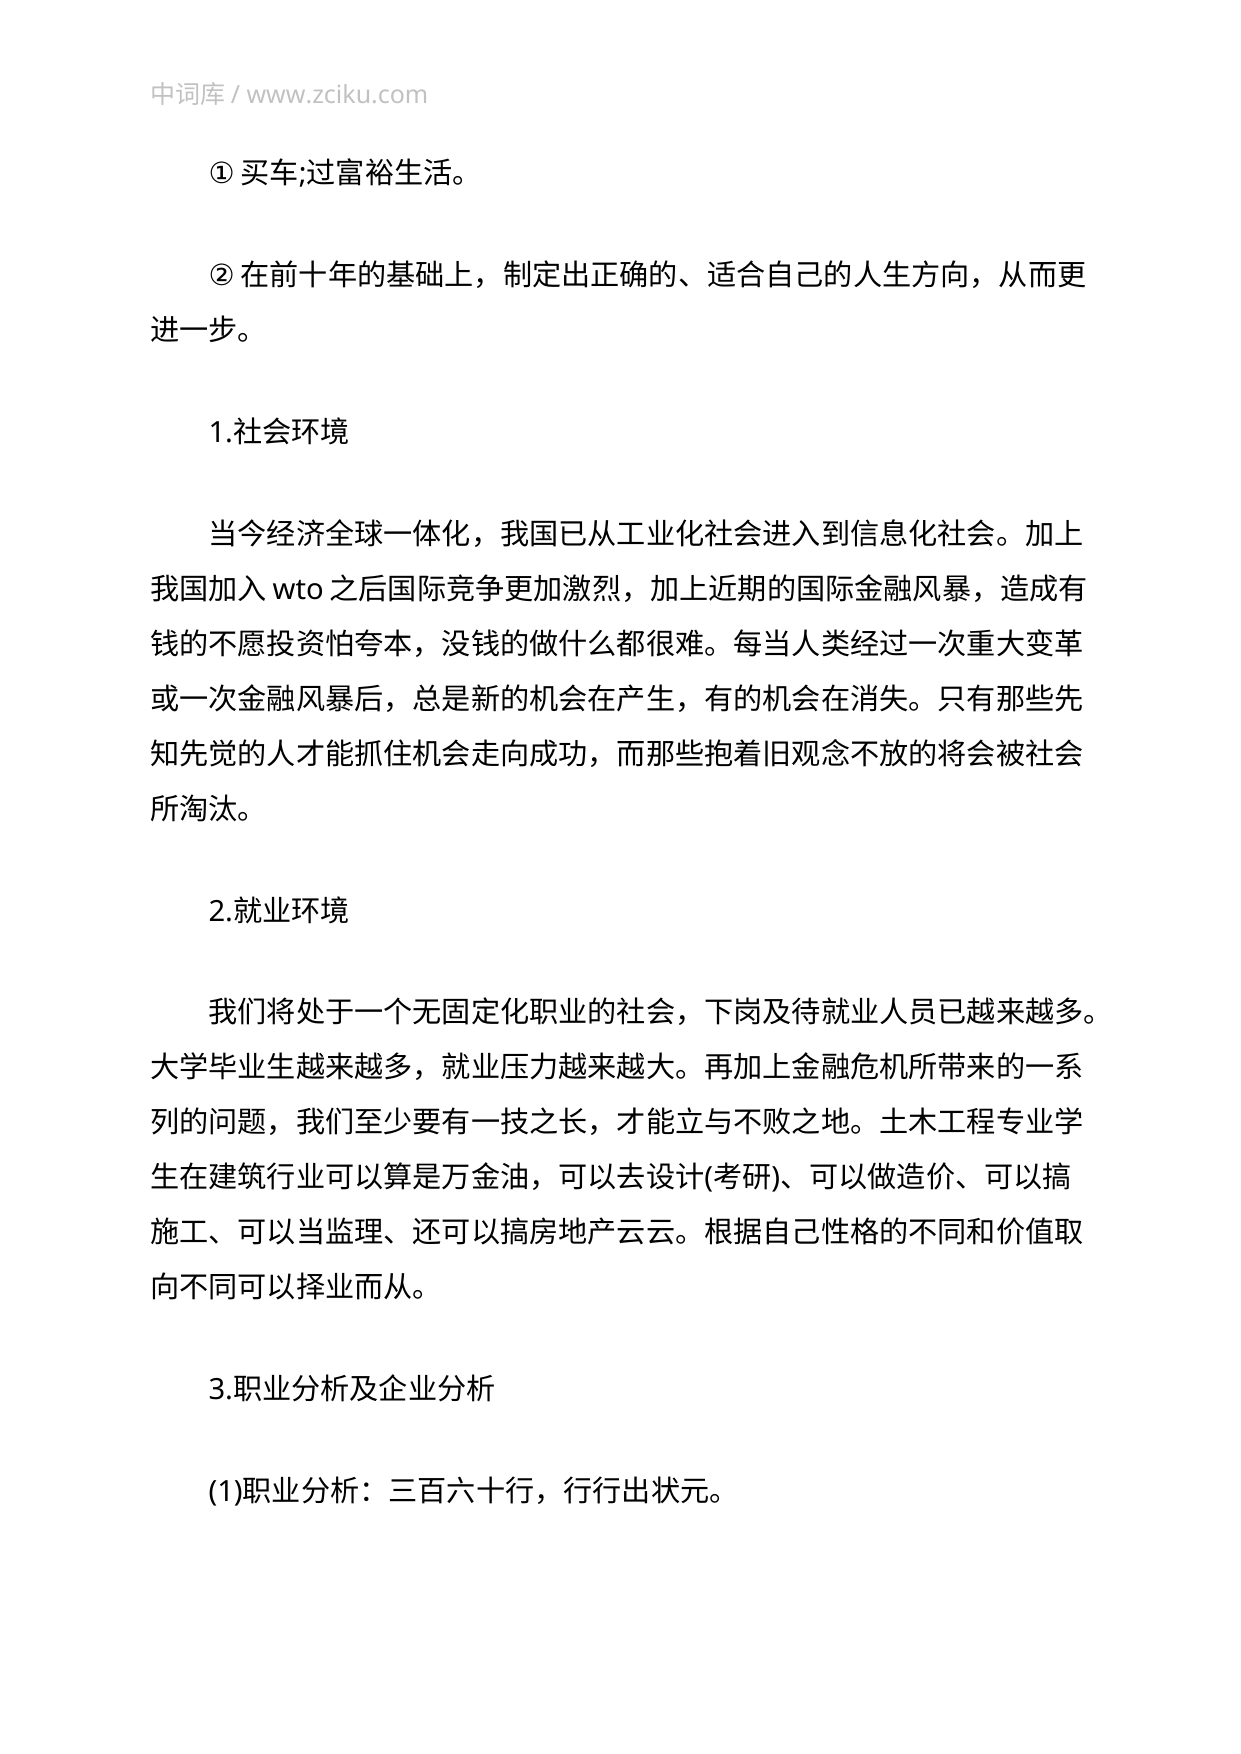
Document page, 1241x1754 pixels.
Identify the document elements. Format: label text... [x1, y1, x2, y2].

text 当今经济全球一体化，我国已从工业化社会进入到信息化社会。加上我国加入wto之后国际竞争更加激烈，加上近期的国际金融风暴，造成有钱的不愿投资怕夸本，没钱的做什么都很难。每当人类经过一次重大变革或一次金融风暴后，总是新的机会在产生，有的机会在消失。只有那些先知先觉的人才能抓住机会走向成功，而那些抱着旧观念不放的将会被社会所淘汰。 [150, 511, 1090, 828]
text ①买车;过富裕生活。 [150, 150, 1090, 192]
text 1.社会环境 [150, 409, 1090, 451]
text 我们将处于一个无固定化职业的社会，下岗及待就业人员已越来越多。大学毕业生越来越多，就业压力越来越大。再加上金融危机所带来的一系列的问题，我们至少要有一技之长，才能立与不败之地。土木工程专业学生在建筑行业可以算是万金油，可以去设计(考研)、可以做造价、可以搞施工、可以当监理、还可以搞房地产云云。根据自己性格的不同和价值取向不同可以择业而从。 [150, 989, 1090, 1306]
text (1)职业分析：三百六十行，行行出状元。 [150, 1467, 1090, 1510]
text ②在前十年的基础上，制定出正确的、适合自己的人生方向，从而更进一步。 [150, 252, 1090, 349]
text 3.职业分析及企业分析 [150, 1365, 1090, 1408]
text 2.就业环境 [150, 887, 1090, 929]
